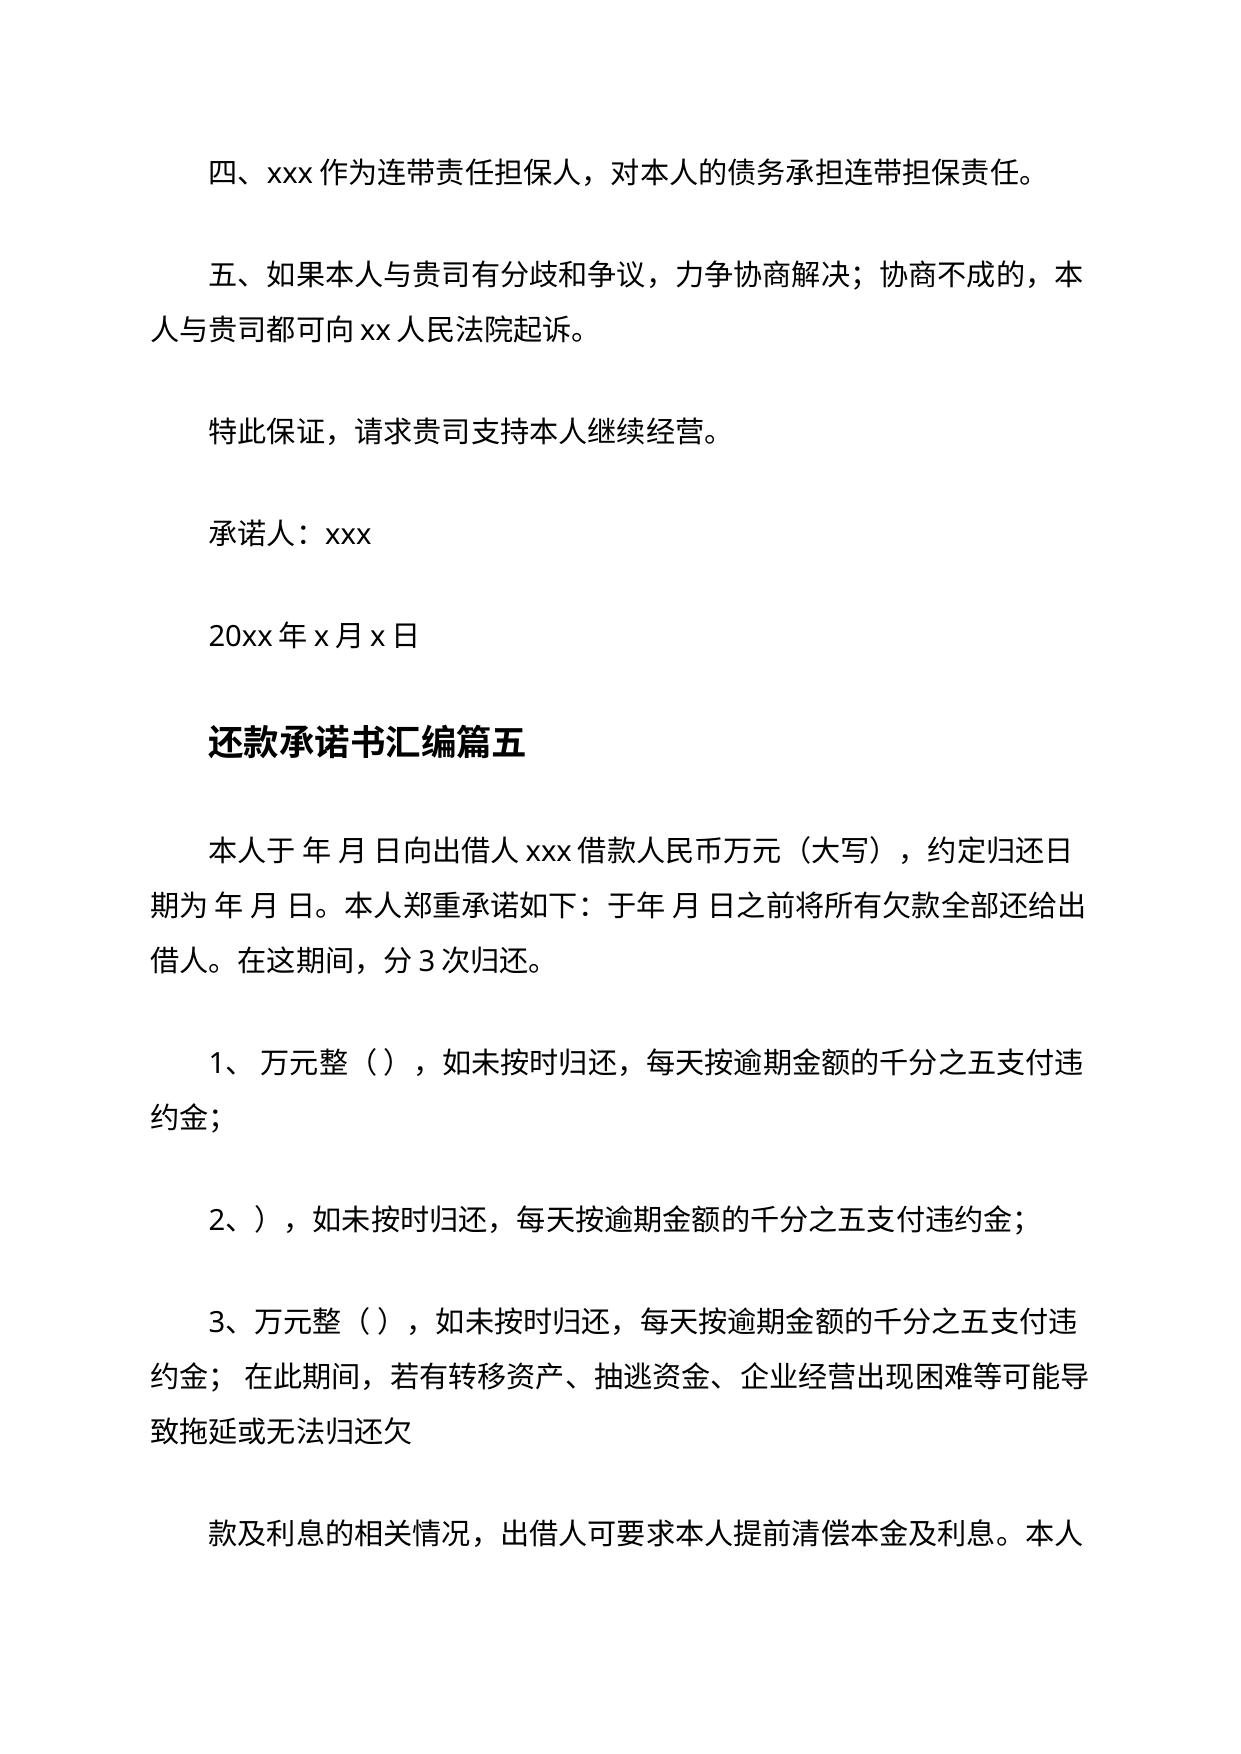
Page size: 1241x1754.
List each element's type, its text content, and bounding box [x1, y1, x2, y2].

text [150, 1510, 1090, 1553]
text 20xx年x月x日 [150, 613, 1090, 655]
text 五、如果本人与贵司有分歧和争议，力争协商解决；协商不成的，本人与贵司都可向xx人民法院起诉。 [150, 252, 1090, 349]
text 四、xxx作为连带责任担保人，对本人的债务承担连带担保责任。 [150, 150, 1090, 192]
text 本人于 年 月 日向出借人xxx借款人民币万元（大写），约定归还日期为 年 月 日。本人郑重承诺如下：于年 月 日之前将所有欠款全部还给出借人。在这期间，分3次归还。 [150, 828, 1090, 980]
text 还款承诺书汇编篇五 [150, 714, 1090, 766]
text 2、），如未按时归还，每天按逾期金额的千分之五支付违约金； [150, 1197, 1090, 1239]
text 1、 万元整（ ），如未按时归还，每天按逾期金额的千分之五支付违约金； [150, 1040, 1090, 1137]
text 承诺人：xxx [150, 511, 1090, 553]
text 特此保证，请求贵司支持本人继续经营。 [150, 409, 1090, 451]
text 3、万元整（ ），如未按时归还，每天按逾期金额的千分之五支付违约金； 在此期间，若有转移资产、抽逃资金、企业经营出现困难等可能导致拖延或无法归还欠 [150, 1299, 1090, 1451]
